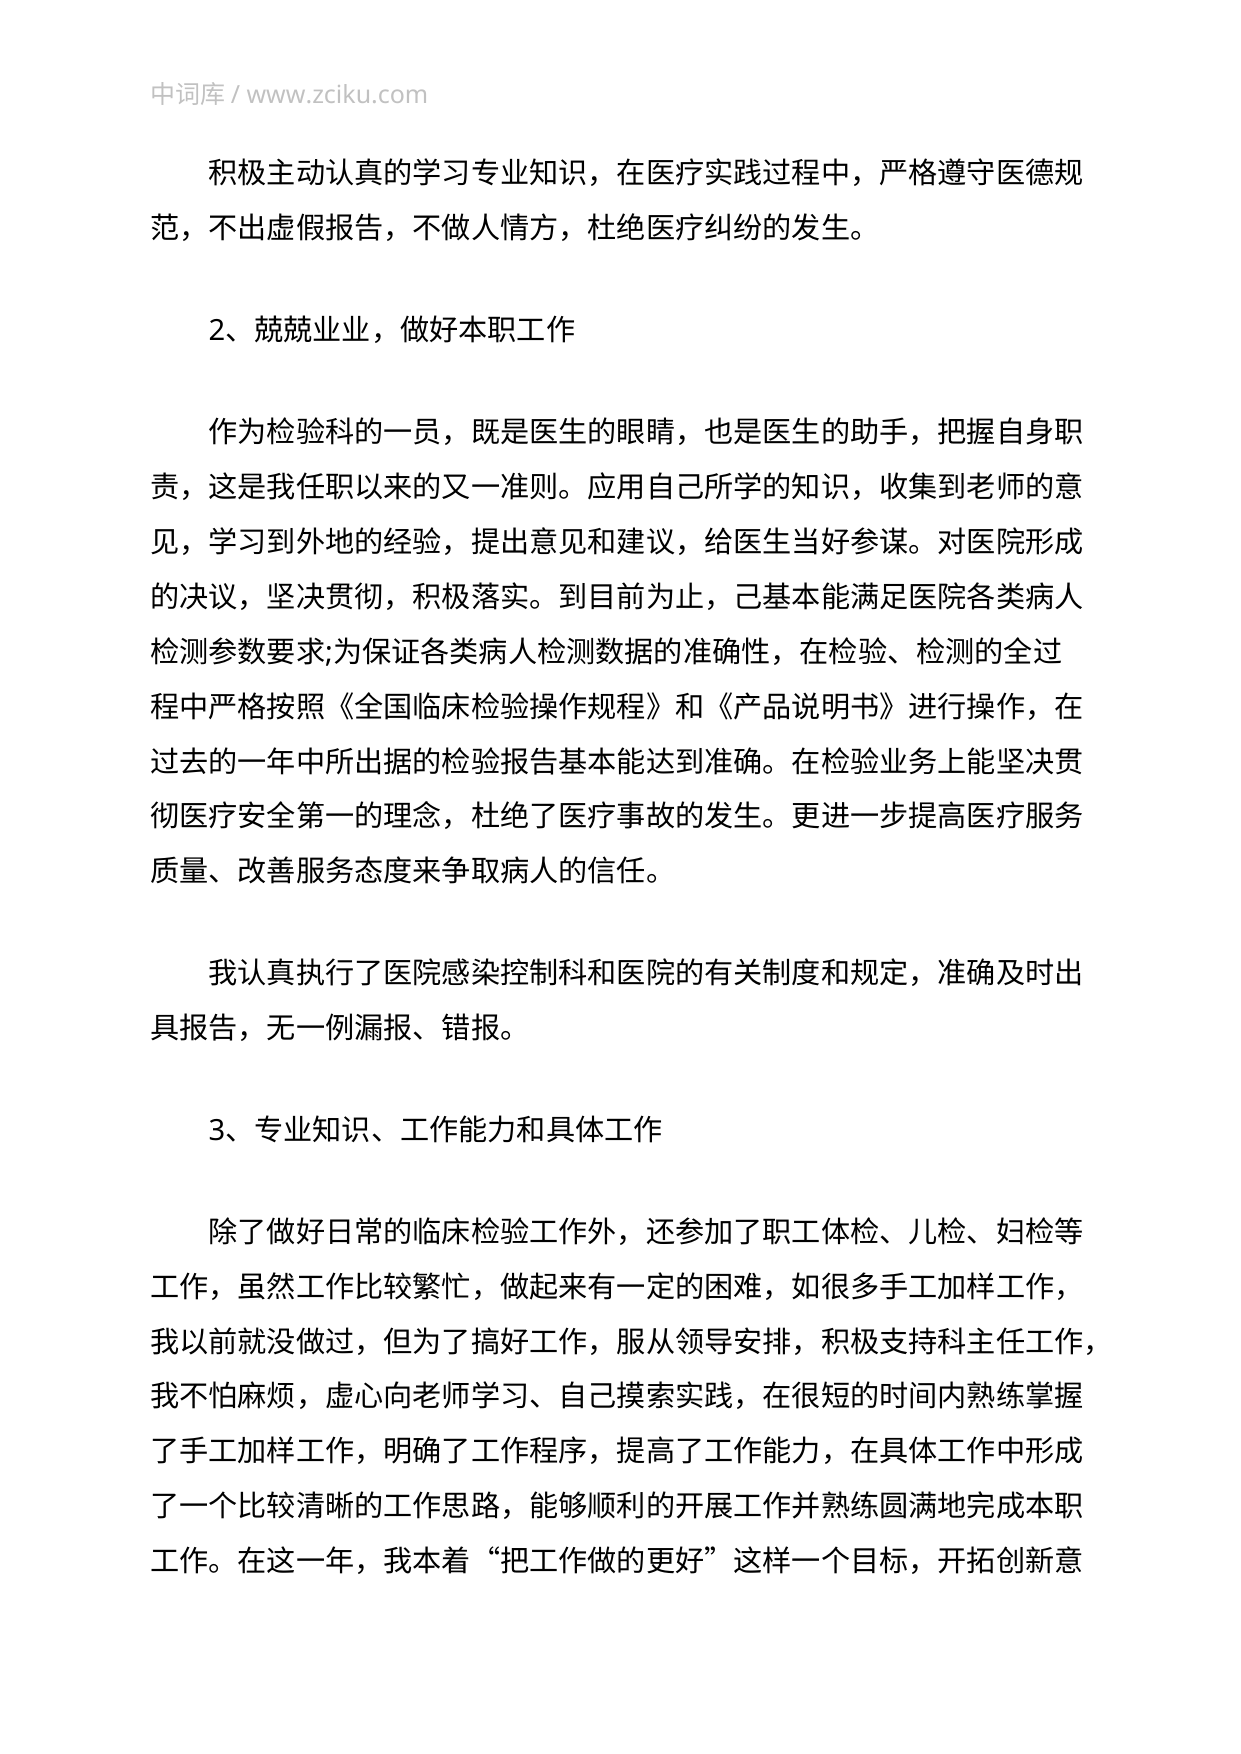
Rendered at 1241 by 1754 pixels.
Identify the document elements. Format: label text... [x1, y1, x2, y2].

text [150, 1208, 1090, 1580]
text 积极主动认真的学习专业知识，在医疗实践过程中，严格遵守医德规范，不出虚假报告，不做人情方，杜绝医疗纠纷的发生。 [150, 150, 1090, 247]
text 我认真执行了医院感染控制科和医院的有关制度和规定，准确及时出具报告，无一例漏报、错报。 [150, 950, 1090, 1047]
text 2、兢兢业业，做好本职工作 [150, 307, 1090, 349]
text 作为检验科的一员，既是医生的眼睛，也是医生的助手，把握自身职责，这是我任职以来的又一准则。应用自己所学的知识，收集到老师的意见，学习到外地的经验，提出意见和建议，给医生当好参谋。对医院形成的决议，坚决贯彻，积极落实。到目前为止，己基本能满足医院各类病人检测参数要求;为保证各类病人检测数据的准确性，在检验、检测的全过程中严格按照《全国临床检验操作规程》和《产品说明书》进行操作，在过去的一年中所出据的检验报告基本能达到准确。在检验业务上能坚决贯彻医疗安全第一的理念，杜绝了医疗事故的发生。更进一步提高医疗服务质量、改善服务态度来争取病人的信任。 [150, 409, 1090, 890]
text 3、专业知识、工作能力和具体工作 [150, 1106, 1090, 1149]
